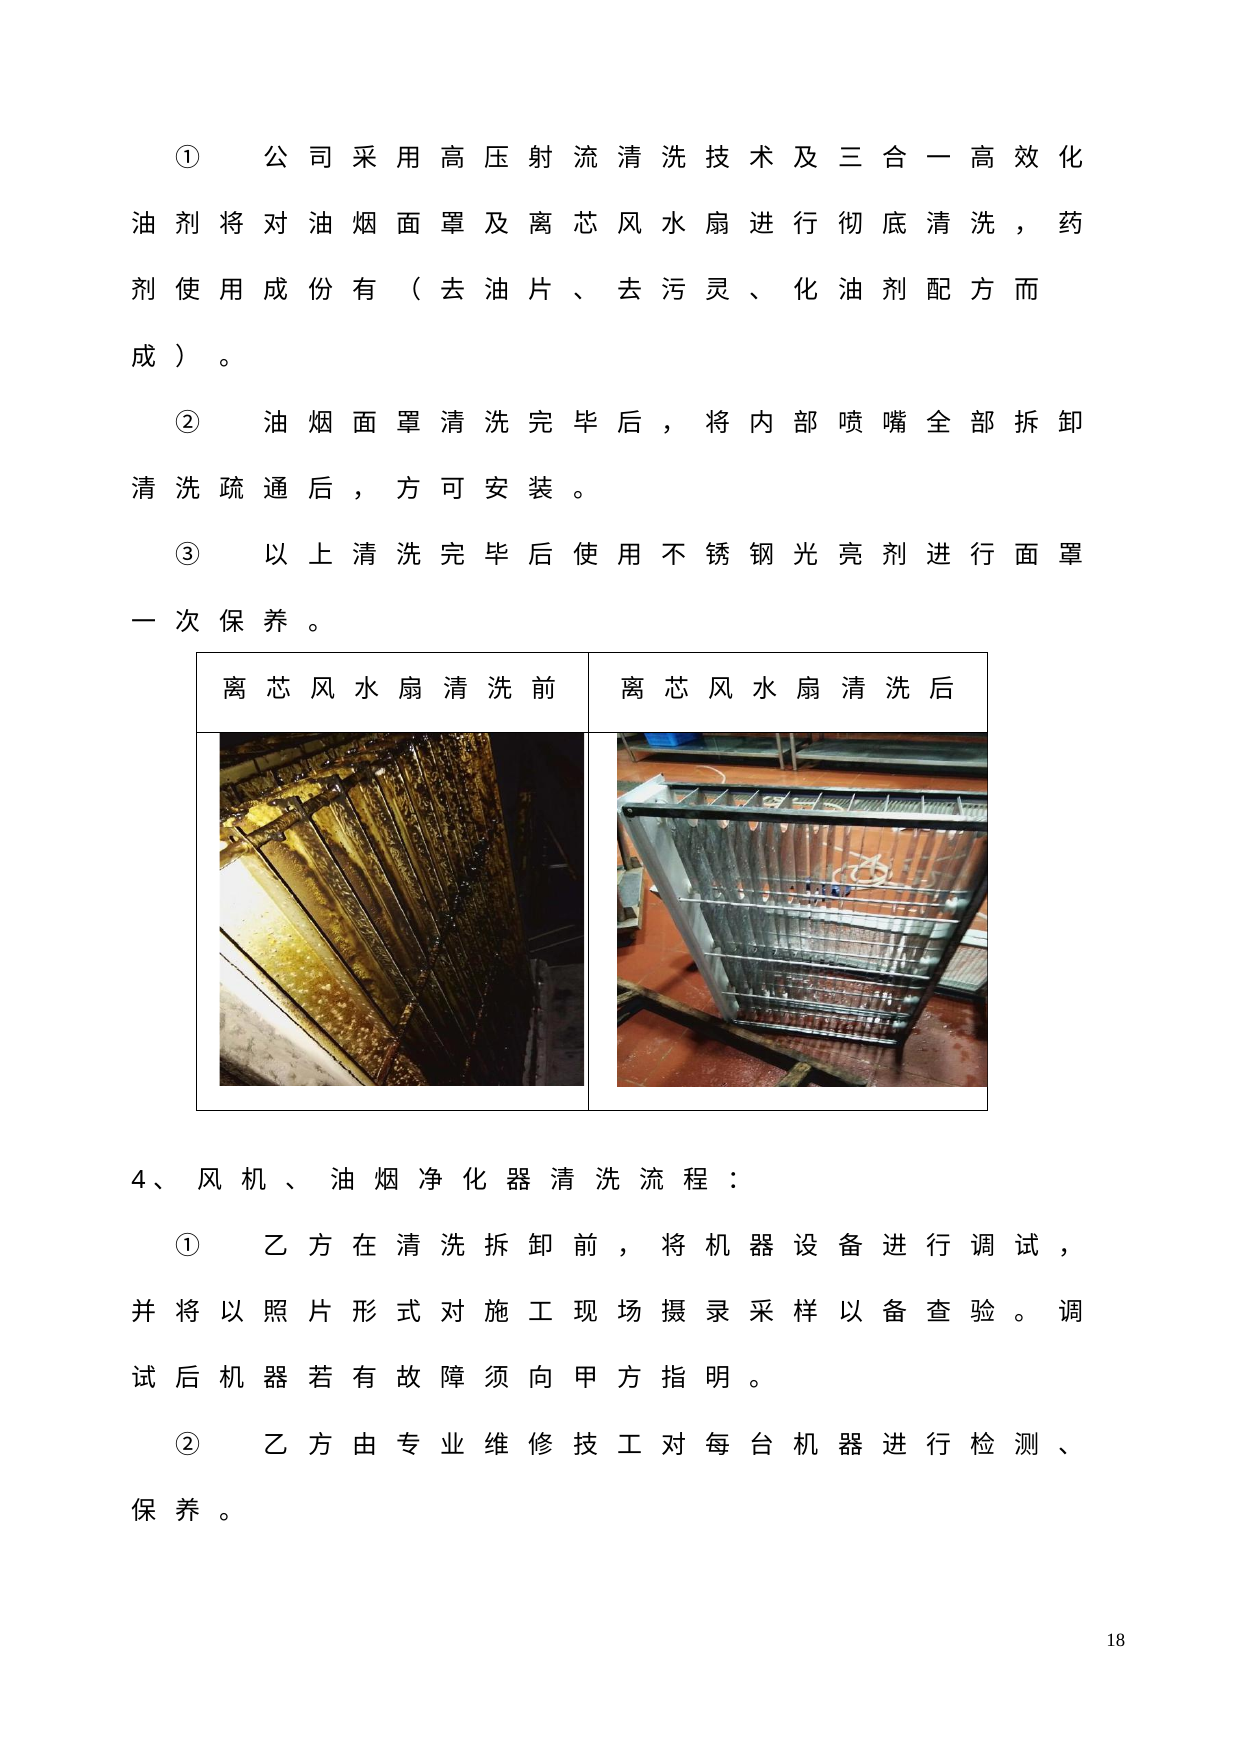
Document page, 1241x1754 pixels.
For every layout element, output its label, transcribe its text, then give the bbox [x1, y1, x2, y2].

table_cell [589, 733, 987, 1110]
picture [219, 733, 585, 1086]
table_header 离芯风水扇清洗前 [197, 653, 588, 732]
table_cell [197, 733, 588, 1110]
table_header 离芯风水扇清洗后 [589, 653, 987, 732]
picture [617, 733, 988, 1087]
list 公司采用高压射流清洗技术及三合一高效化油剂将对油烟面罩及离芯风水扇进行彻底清洗，药剂使用成份有（去油片、去污灵、化油剂配方而成）。 [131, 122, 1125, 387]
list 以上清洗完毕后使用不锈钢光亮剂进行面罩一次保养。 [131, 520, 1125, 652]
text 4、风机、油烟净化器清洗流程： [131, 1144, 1125, 1210]
list 乙方由专业维修技工对每台机器进行检测、保养。 [131, 1409, 1125, 1542]
list 乙方在清洗拆卸前，将机器设备进行调试，并将以照片形式对施工现场摄录采样以备查验。调试后机器若有故障须向甲方指明。 [131, 1210, 1125, 1409]
list 油烟面罩清洗完毕后，将内部喷嘴全部拆卸清洗疏通后，方可安装。 [131, 387, 1125, 520]
